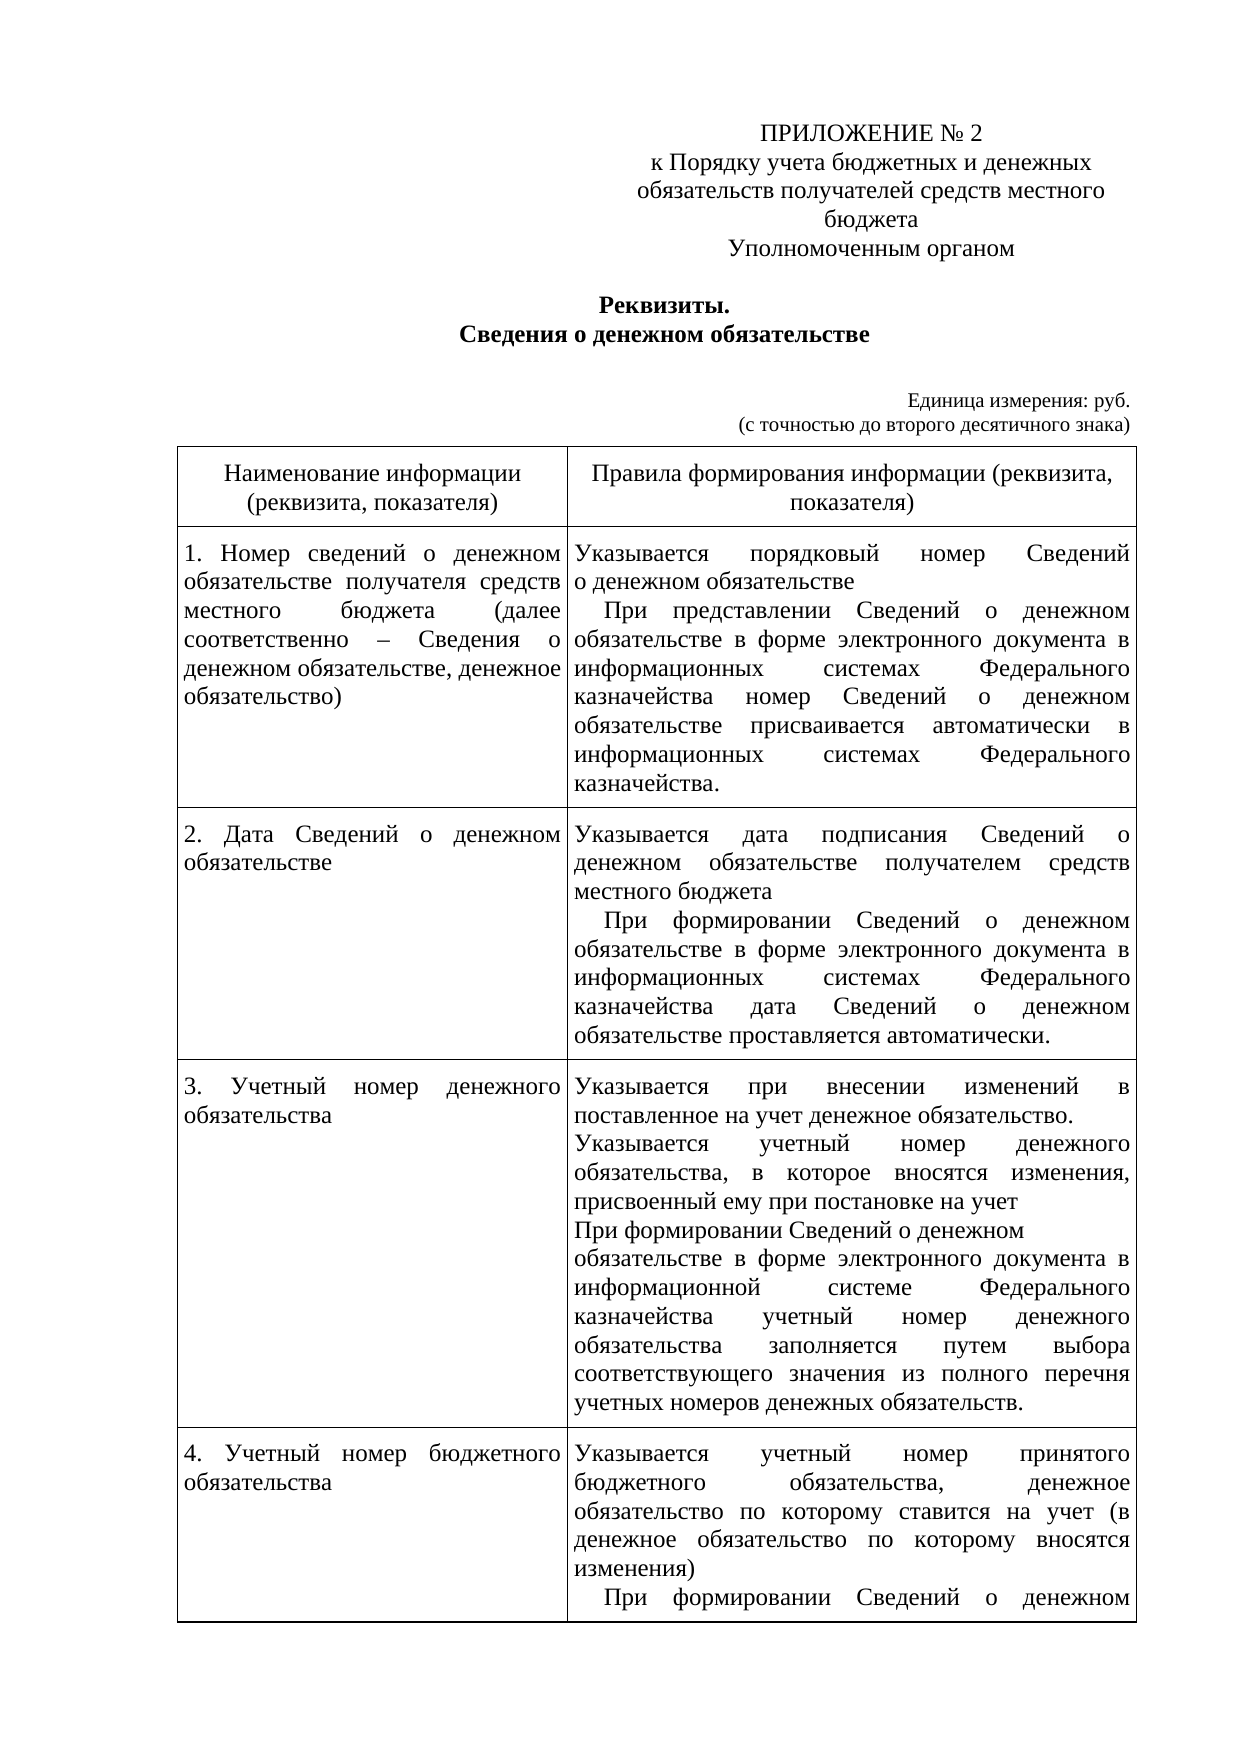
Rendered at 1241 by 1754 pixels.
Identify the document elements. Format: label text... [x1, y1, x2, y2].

title Сведения о денежном обязательстве [177, 319, 1152, 348]
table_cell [568, 1428, 1136, 1621]
title Реквизиты. [177, 291, 1152, 319]
table_cell Правила формирования информации (реквизита, показателя) [568, 447, 1136, 526]
table_cell Указывается при внесении изменений в поставленное на учет денежное обязательство. Указывается учетный номер денежного обязательства, в которое вносятся изменения, присвоенный ему при постановке на учет При формировании Сведений о денежном обязательстве в форме электронного документа в информационной системе Федерального казначейства учетный номер денежного обязательства заполняется путем выбора соответствующего значения из полного перечня учетных номеров денежных обязательств. [568, 1060, 1136, 1427]
text Уполномоченным органом [591, 233, 1152, 262]
table_header Единица измерения: руб. (с точностью до второго десятичного знака) [177, 377, 1137, 446]
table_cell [178, 1428, 567, 1621]
table_cell 3. Учетный номер денежного обязательства [178, 1060, 567, 1427]
table_cell Наименование информации (реквизита, показателя) [178, 447, 567, 526]
table_cell 2. Дата Сведений о денежном обязательстве [178, 808, 567, 1059]
table_cell Указывается порядковый номер Сведений о денежном обязательстве При представлении Сведений о денежном обязательстве в форме электронного документа в информационных системах Федерального казначейства номер Сведений о денежном обязательстве присваивается автоматически в информационных системах Федерального казначейства. [568, 527, 1136, 807]
text к Порядку учета бюджетных и денежных обязательств получателей средств местного бюджета [591, 147, 1152, 233]
table_cell Указывается дата подписания Сведений о денежном обязательстве получателем средств местного бюджета При формировании Сведений о денежном обязательстве в форме электронного документа в информационных системах Федерального казначейства дата Сведений о денежном обязательстве проставляется автоматически. [568, 808, 1136, 1059]
text ПРИЛОЖЕНИЕ № 2 [591, 118, 1152, 147]
table_cell 1. Номер сведений о денежном обязательстве получателя средств местного бюджета (далее соответственно – Сведения о денежном обязательстве, денежное обязательство) [178, 527, 567, 807]
